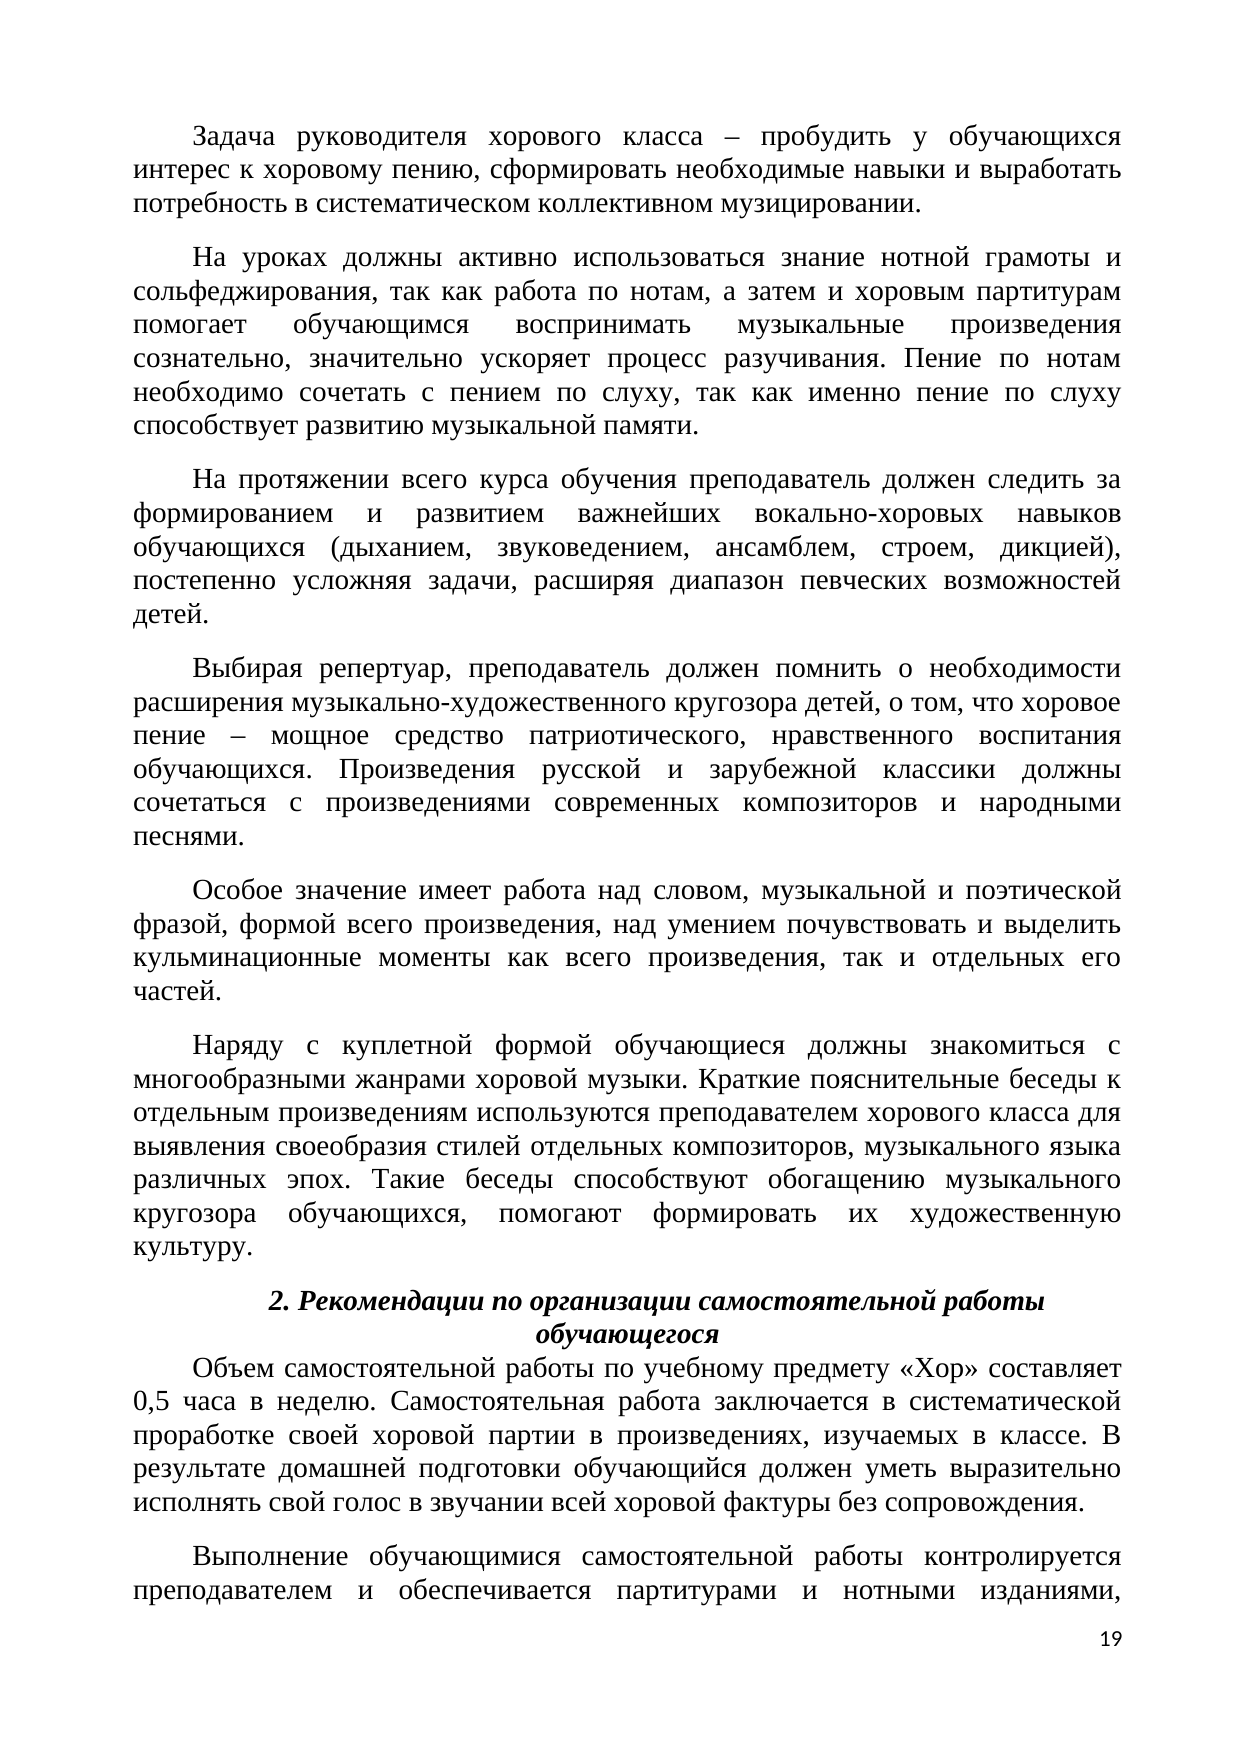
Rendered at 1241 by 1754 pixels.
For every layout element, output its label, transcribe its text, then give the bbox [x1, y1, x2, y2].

text 2. Рекомендации по организации самостоятельной работы обучающегося [133, 1283, 1122, 1350]
text Выбирая репертуар, преподаватель должен помнить о необходимости расширения музыкально-художественного кругозора детей, о том, что хоровое пение – мощное средство патриотического, нравственного воспитания обучающихся. Произведения русской и зарубежной классики должны сочетаться с произведениями современных композиторов и народными песнями. [133, 650, 1122, 851]
text Задача руководителя хорового класса – пробудить у обучающихся интерес к хоровому пению, сформировать необходимые навыки и выработать потребность в систематическом коллективном музицировании. [133, 118, 1122, 219]
text Наряду с куплетной формой обучающиеся должны знакомиться с многообразными жанрами хоровой музыки. Краткие пояснительные беседы к отдельным произведениям используются преподавателем хорового класса для выявления своеобразия стилей отдельных композиторов, музыкального языка различных эпох. Такие беседы способствуют обогащению музыкального кругозора обучающихся, помогают формировать их художественную культуру. [133, 1027, 1122, 1262]
text На уроках должны активно использоваться знание нотной грамоты и сольфеджирования, так как работа по нотам, а затем и хоровым партитурам помогает обучающимся воспринимать музыкальные произведения сознательно, значительно ускоряет процесс разучивания. Пение по нотам необходимо сочетать с пением по слуху, так как именно пение по слуху способствует развитию музыкальной памяти. [133, 239, 1122, 441]
text Объем самостоятельной работы по учебному предмету «Хор» составляет 0,5 часа в неделю. Самостоятельная работа заключается в систематической проработке своей хоровой партии в произведениях, изучаемых в классе. В результате домашней подготовки обучающийся должен уметь выразительно исполнять свой голос в звучании всей хоровой фактуры без сопровождения. [133, 1350, 1122, 1518]
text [133, 1538, 1122, 1606]
text На протяжении всего курса обучения преподаватель должен следить за формированием и развитием важнейших вокально-хоровых навыков обучающихся (дыханием, звуковедением, ансамблем, строем, дикцией), постепенно усложняя задачи, расширяя диапазон певческих возможностей детей. [133, 462, 1122, 629]
text Особое значение имеет работа над словом, музыкальной и поэтической фразой, формой всего произведения, над умением почувствовать и выделить кульминационные моменты как всего произведения, так и отдельных его частей. [133, 872, 1122, 1006]
